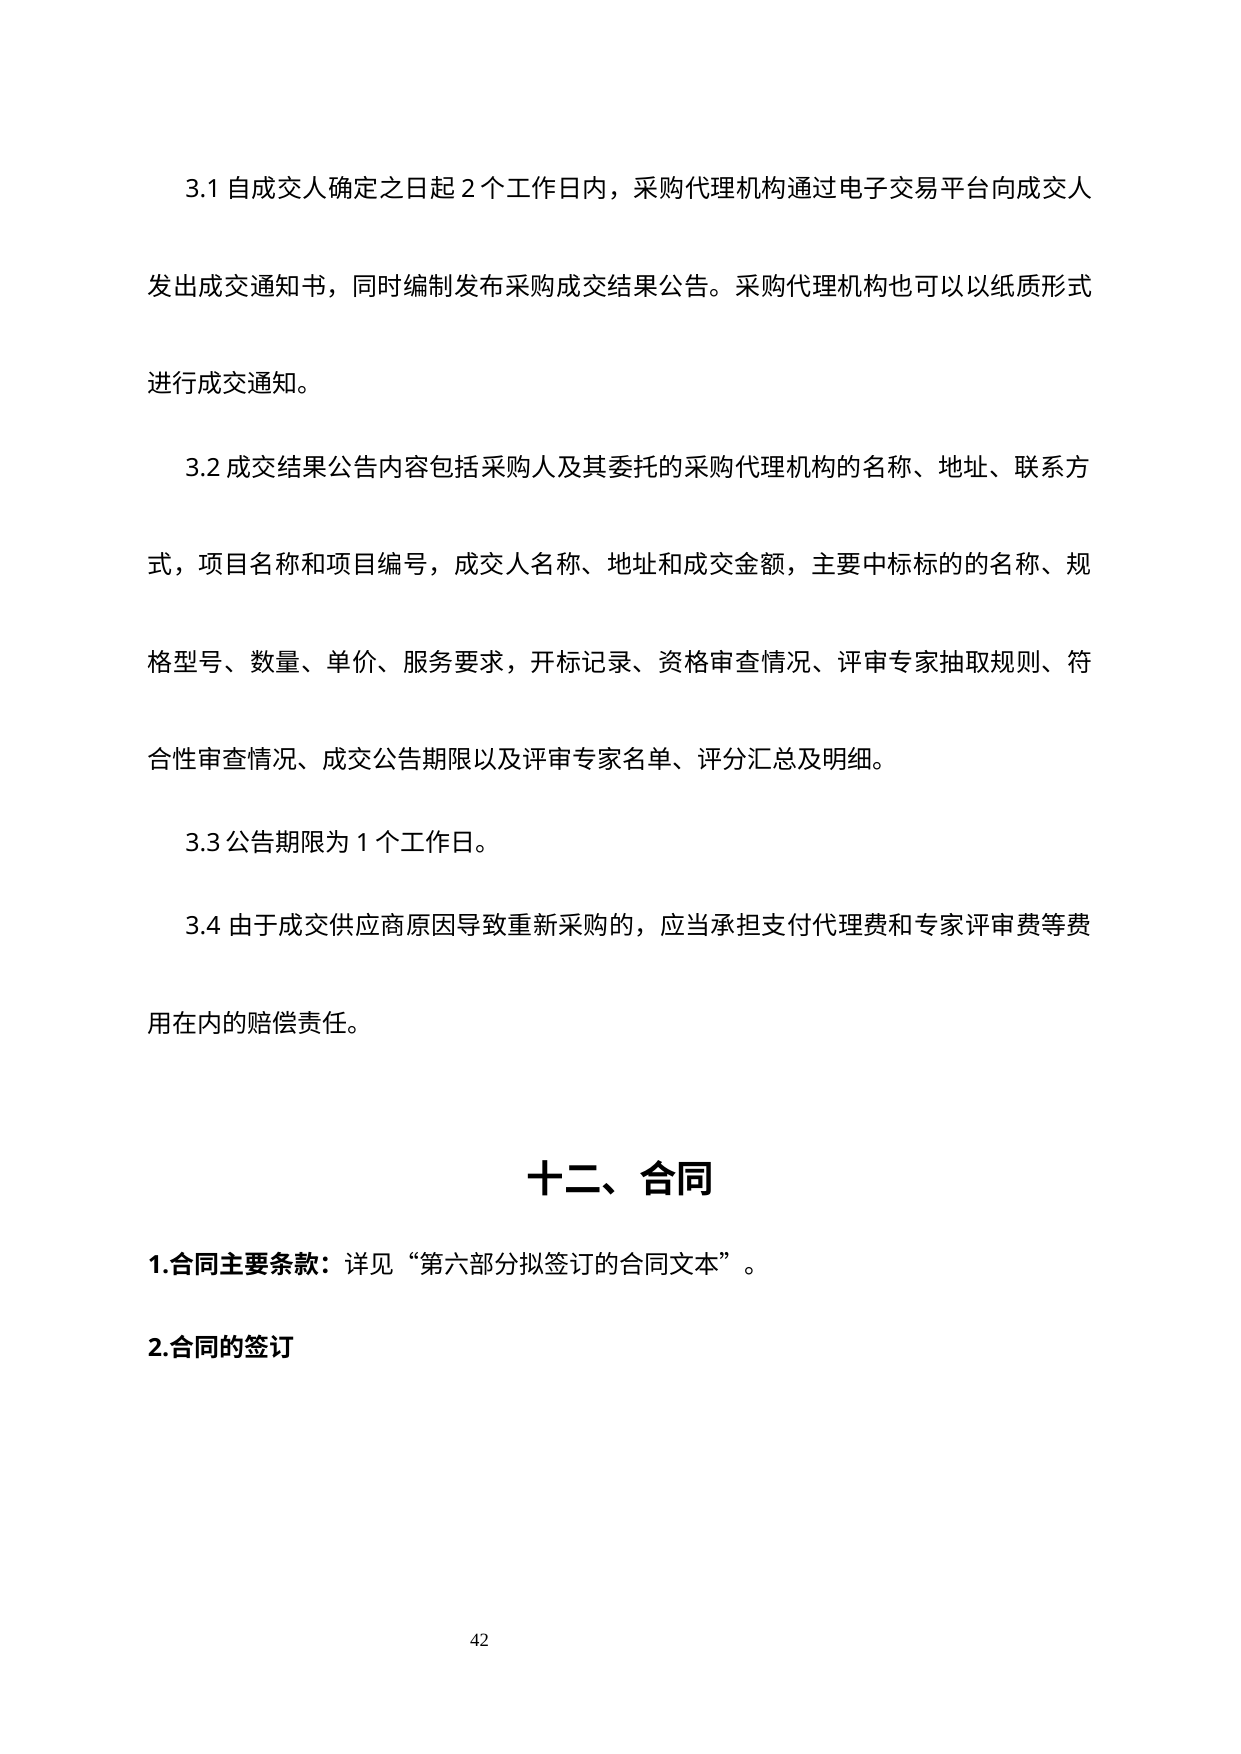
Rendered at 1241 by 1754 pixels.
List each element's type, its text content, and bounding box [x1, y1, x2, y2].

text 3.4 由于成交供应商原因导致重新采购的，应当承担支付代理费和专家评审费等费用在内的赔偿责任。 [148, 891, 1092, 1054]
text 3.2成交结果公告内容包括采购人及其委托的采购代理机构的名称、地址、联系方式，项目名称和项目编号，成交人名称、地址和成交金额，主要中标标的的名称、规格型号、数量、单价、服务要求，开标记录、资格审查情况、评审专家抽取规则、符合性审查情况、成交公告期限以及评审专家名单、评分汇总及明细。 [148, 433, 1092, 790]
text 2.合同的签订 [148, 1313, 1092, 1378]
text 1.合同主要条款：详见“第六部分拟签订的合同文本”。 [148, 1230, 1092, 1295]
text 3.1自成交人确定之日起2个工作日内，采购代理机构通过电子交易平台向成交人发出成交通知书，同时编制发布采购成交结果公告。采购代理机构也可以以纸质形式进行成交通知。 [148, 154, 1092, 414]
text 3.3公告期限为1个工作日。 [148, 808, 1092, 873]
text 十二、合同 [148, 1149, 1092, 1203]
